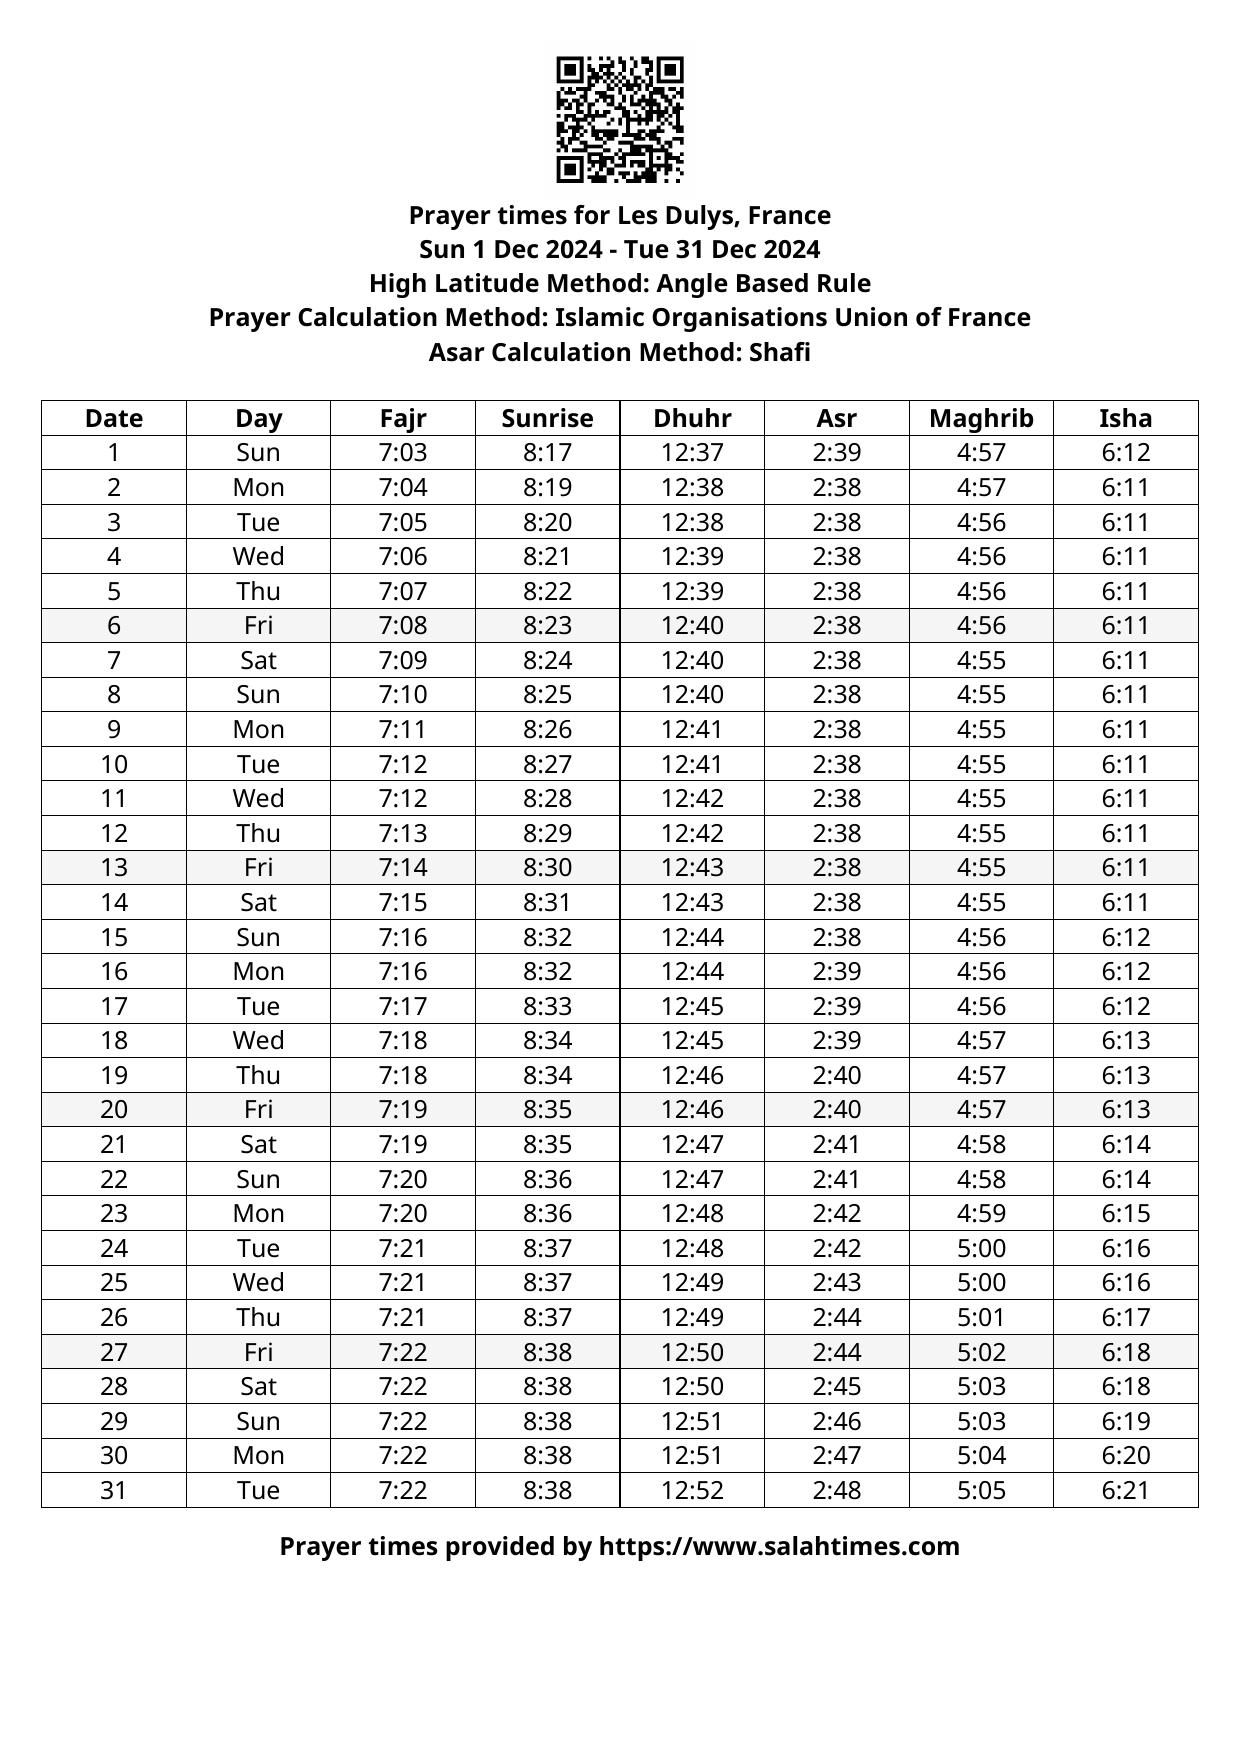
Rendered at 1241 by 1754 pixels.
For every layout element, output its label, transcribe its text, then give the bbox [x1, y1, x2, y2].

table_cell 4:55 [910, 643, 1053, 677]
table_cell 2:38 [765, 747, 909, 780]
table_cell 4:55 [910, 678, 1053, 711]
table_cell 5:05 [910, 1473, 1053, 1507]
table_cell 7:18 [331, 1024, 475, 1057]
table_cell 2:38 [765, 885, 909, 919]
table_cell 12:51 [621, 1439, 764, 1472]
table_header Date [42, 401, 186, 434]
table_cell 12:49 [621, 1266, 764, 1299]
table_cell 7:08 [331, 609, 475, 642]
table_cell 7:22 [331, 1369, 475, 1403]
table_cell Sun [187, 920, 330, 953]
table_cell 7:16 [331, 920, 475, 953]
table_cell 8:21 [476, 539, 619, 573]
table_cell 7:05 [331, 505, 475, 538]
table_cell 8:37 [476, 1300, 619, 1334]
table_cell 6:15 [1054, 1196, 1198, 1230]
table_cell 7:22 [331, 1439, 475, 1472]
table_cell 15 [42, 920, 186, 953]
table_cell 12:41 [621, 712, 764, 746]
table_cell 2:38 [765, 574, 909, 607]
table_cell 12:38 [621, 470, 764, 504]
table_cell 2:38 [765, 781, 909, 815]
table_cell 12:49 [621, 1300, 764, 1334]
table_cell 7:07 [331, 574, 475, 607]
table_cell 4:57 [910, 470, 1053, 504]
table_cell Fri [187, 609, 330, 642]
table_cell 7:18 [331, 1058, 475, 1092]
table_cell 7:21 [331, 1266, 475, 1299]
table_cell 6:21 [1054, 1473, 1198, 1507]
table_cell 4:59 [910, 1196, 1053, 1230]
table_cell 2:42 [765, 1231, 909, 1264]
table_cell 12:45 [621, 989, 764, 1022]
table_cell 4:57 [910, 1093, 1053, 1126]
table_header Day [187, 401, 330, 434]
table_cell 7:20 [331, 1162, 475, 1195]
table_cell 7:10 [331, 678, 475, 711]
table_cell 12:43 [621, 851, 764, 884]
table_cell 8:20 [476, 505, 619, 538]
table_cell 8:28 [476, 781, 619, 815]
table_cell 18 [42, 1024, 186, 1057]
table_cell 4:55 [910, 712, 1053, 746]
table_cell 12:46 [621, 1093, 764, 1126]
table_cell 7:19 [331, 1127, 475, 1161]
table_cell 2:38 [765, 609, 909, 642]
table_cell 8:34 [476, 1058, 619, 1092]
table_cell 4:57 [910, 1024, 1053, 1057]
table_cell 2:39 [765, 1024, 909, 1057]
table_cell 7:17 [331, 989, 475, 1022]
table_cell 8:34 [476, 1024, 619, 1057]
table_cell Sun [187, 678, 330, 711]
table_cell 12:52 [621, 1473, 764, 1507]
table_cell 4:56 [910, 954, 1053, 988]
table_cell 4:57 [910, 1058, 1053, 1092]
table_cell Mon [187, 954, 330, 988]
table_cell Tue [187, 747, 330, 780]
table_cell 6:16 [1054, 1231, 1198, 1264]
table_cell 2:42 [765, 1196, 909, 1230]
table_cell Sun [187, 1404, 330, 1437]
table_cell 4:55 [910, 747, 1053, 780]
table_cell 20 [42, 1093, 186, 1126]
table_cell 2:44 [765, 1300, 909, 1334]
table_cell Mon [187, 1439, 330, 1472]
table_cell 6:14 [1054, 1162, 1198, 1195]
table_cell 4:55 [910, 781, 1053, 815]
table_cell 5:00 [910, 1266, 1053, 1299]
table_cell Mon [187, 1196, 330, 1230]
table_cell 2:38 [765, 851, 909, 884]
text Prayer Calculation Method: Islamic Organisations Union of France [42, 300, 1198, 334]
table_cell 2:38 [765, 712, 909, 746]
table_cell 6:11 [1054, 712, 1198, 746]
table_cell 25 [42, 1266, 186, 1299]
table_cell Sat [187, 1127, 330, 1161]
text High Latitude Method: Angle Based Rule [42, 266, 1198, 300]
table_cell 23 [42, 1196, 186, 1230]
table_cell 7:11 [331, 712, 475, 746]
table_cell 7:22 [331, 1473, 475, 1507]
table_cell 12:39 [621, 574, 764, 607]
table_cell Sun [187, 1162, 330, 1195]
table_cell 21 [42, 1127, 186, 1161]
table_cell 8:17 [476, 436, 619, 469]
table_cell 8:23 [476, 609, 619, 642]
table_cell 12:38 [621, 505, 764, 538]
table_cell 8:29 [476, 816, 619, 849]
table_cell 31 [42, 1473, 186, 1507]
table_cell 6:13 [1054, 1058, 1198, 1092]
table_cell Tue [187, 989, 330, 1022]
table_cell 4:58 [910, 1162, 1053, 1195]
table_cell 7 [42, 643, 186, 677]
table_cell 17 [42, 989, 186, 1022]
table_cell 8 [42, 678, 186, 711]
table_cell 12:48 [621, 1196, 764, 1230]
table_cell 2:38 [765, 920, 909, 953]
table_cell 12:40 [621, 609, 764, 642]
table_cell 6:20 [1054, 1439, 1198, 1472]
table_cell 7:13 [331, 816, 475, 849]
table_cell 6:12 [1054, 989, 1198, 1022]
table_cell 4:56 [910, 609, 1053, 642]
table_cell 8:24 [476, 643, 619, 677]
table_cell 5:04 [910, 1439, 1053, 1472]
table_cell Tue [187, 505, 330, 538]
table_cell 6:11 [1054, 851, 1198, 884]
table_cell 2:39 [765, 436, 909, 469]
table_cell 7:20 [331, 1196, 475, 1230]
picture [542, 41, 699, 198]
table_cell Wed [187, 1266, 330, 1299]
text Prayer times provided by https://www.salahtimes.com [42, 1528, 1198, 1563]
table_header Maghrib [910, 401, 1053, 434]
table_cell 8:38 [476, 1335, 619, 1368]
table_cell 6:18 [1054, 1369, 1198, 1403]
table_cell 6:12 [1054, 436, 1198, 469]
table_cell 8:32 [476, 920, 619, 953]
table_cell 8:38 [476, 1473, 619, 1507]
table_cell 2:40 [765, 1093, 909, 1126]
table_cell 8:25 [476, 678, 619, 711]
table_cell 6:13 [1054, 1024, 1198, 1057]
table_cell 12:42 [621, 816, 764, 849]
table_cell Tue [187, 1231, 330, 1264]
table_cell Fri [187, 1093, 330, 1126]
table_cell 7:19 [331, 1093, 475, 1126]
table_cell 24 [42, 1231, 186, 1264]
table_cell 8:35 [476, 1127, 619, 1161]
table_cell 26 [42, 1300, 186, 1334]
table_cell 2:45 [765, 1369, 909, 1403]
table_cell 12:37 [621, 436, 764, 469]
table_cell 12:40 [621, 678, 764, 711]
table_cell 7:03 [331, 436, 475, 469]
table_cell 6:11 [1054, 816, 1198, 849]
table_cell 12:40 [621, 643, 764, 677]
table_cell 7:21 [331, 1231, 475, 1264]
table_header Dhuhr [621, 401, 764, 434]
table_cell 2:41 [765, 1127, 909, 1161]
table_cell Sat [187, 643, 330, 677]
table_header Isha [1054, 401, 1198, 434]
table_cell 7:22 [331, 1335, 475, 1368]
table_cell 4:55 [910, 851, 1053, 884]
table_cell 4:56 [910, 574, 1053, 607]
table_cell Fri [187, 851, 330, 884]
table_cell Fri [187, 1335, 330, 1368]
table_cell 4 [42, 539, 186, 573]
table_cell 8:30 [476, 851, 619, 884]
table_cell 8:36 [476, 1196, 619, 1230]
table_cell 6:19 [1054, 1404, 1198, 1437]
table_cell 16 [42, 954, 186, 988]
table_cell 7:22 [331, 1404, 475, 1437]
table_cell 4:58 [910, 1127, 1053, 1161]
table_cell 4:55 [910, 885, 1053, 919]
table_cell 12:48 [621, 1231, 764, 1264]
table_cell 2:48 [765, 1473, 909, 1507]
text Prayer times for Les Dulys, France [42, 198, 1198, 232]
table_cell 1 [42, 436, 186, 469]
table_cell 6:11 [1054, 885, 1198, 919]
text Asar Calculation Method: Shafi [42, 334, 1198, 368]
table_cell 7:14 [331, 851, 475, 884]
table_cell 4:55 [910, 816, 1053, 849]
table_cell 12:47 [621, 1162, 764, 1195]
table_cell 7:15 [331, 885, 475, 919]
table_header Fajr [331, 401, 475, 434]
table_cell Wed [187, 1024, 330, 1057]
table_cell 8:37 [476, 1266, 619, 1299]
table_cell 12:47 [621, 1127, 764, 1161]
table_cell 6:11 [1054, 643, 1198, 677]
table_cell 4:56 [910, 505, 1053, 538]
table_cell 2:38 [765, 678, 909, 711]
table_cell 7:12 [331, 781, 475, 815]
table_cell 2:38 [765, 505, 909, 538]
table_cell Thu [187, 1300, 330, 1334]
table_cell Sun [187, 436, 330, 469]
table_cell 2:38 [765, 539, 909, 573]
table_cell 6:11 [1054, 574, 1198, 607]
table_cell 12:44 [621, 954, 764, 988]
table_cell 2:39 [765, 954, 909, 988]
table_cell 30 [42, 1439, 186, 1472]
table_cell Thu [187, 1058, 330, 1092]
table_cell 8:38 [476, 1404, 619, 1437]
table_cell 2:39 [765, 989, 909, 1022]
table_cell 6:16 [1054, 1266, 1198, 1299]
table_cell 12:39 [621, 539, 764, 573]
table_cell 6:12 [1054, 920, 1198, 953]
table_cell 11 [42, 781, 186, 815]
table_cell 12:46 [621, 1058, 764, 1092]
text Sun 1 Dec 2024 - Tue 31 Dec 2024 [42, 232, 1198, 266]
table_cell 6:11 [1054, 505, 1198, 538]
table_cell 6:11 [1054, 747, 1198, 780]
table_cell 12:51 [621, 1404, 764, 1437]
table_cell 9 [42, 712, 186, 746]
table_cell 4:57 [910, 436, 1053, 469]
table_cell 12:50 [621, 1369, 764, 1403]
table_cell 8:37 [476, 1231, 619, 1264]
table_cell 4:56 [910, 989, 1053, 1022]
table_cell 6:17 [1054, 1300, 1198, 1334]
table_cell Mon [187, 470, 330, 504]
table_cell 6:18 [1054, 1335, 1198, 1368]
table_cell Wed [187, 781, 330, 815]
table_cell 7:09 [331, 643, 475, 677]
table_cell 8:38 [476, 1439, 619, 1472]
table_cell 2:47 [765, 1439, 909, 1472]
table_cell 3 [42, 505, 186, 538]
table_cell 6:13 [1054, 1093, 1198, 1126]
table_cell Tue [187, 1473, 330, 1507]
table_cell 6:11 [1054, 678, 1198, 711]
table_cell 2:38 [765, 816, 909, 849]
table_cell 4:56 [910, 539, 1053, 573]
table_cell 5:00 [910, 1231, 1053, 1264]
table_cell 13 [42, 851, 186, 884]
table_cell 2:44 [765, 1335, 909, 1368]
table_cell 8:33 [476, 989, 619, 1022]
table_header Sunrise [476, 401, 619, 434]
table_cell 6:11 [1054, 609, 1198, 642]
table_cell 7:04 [331, 470, 475, 504]
table_cell 12:41 [621, 747, 764, 780]
table_cell 10 [42, 747, 186, 780]
table_cell 8:32 [476, 954, 619, 988]
table_cell Wed [187, 539, 330, 573]
table_cell 2:38 [765, 643, 909, 677]
table_cell 12:45 [621, 1024, 764, 1057]
table_cell 14 [42, 885, 186, 919]
table_cell Mon [187, 712, 330, 746]
table_cell 5:01 [910, 1300, 1053, 1334]
table_cell 27 [42, 1335, 186, 1368]
table_cell 8:22 [476, 574, 619, 607]
table_cell 7:21 [331, 1300, 475, 1334]
table_cell 6:12 [1054, 954, 1198, 988]
table_cell 6:11 [1054, 539, 1198, 573]
table_cell 22 [42, 1162, 186, 1195]
table_cell 29 [42, 1404, 186, 1437]
table_cell 8:38 [476, 1369, 619, 1403]
table_cell 2:41 [765, 1162, 909, 1195]
table_cell 5:03 [910, 1404, 1053, 1437]
table_cell Sat [187, 1369, 330, 1403]
table_cell 6:14 [1054, 1127, 1198, 1161]
table_cell 6:11 [1054, 781, 1198, 815]
table_cell 12:50 [621, 1335, 764, 1368]
table_cell 8:19 [476, 470, 619, 504]
table_cell 8:36 [476, 1162, 619, 1195]
table_cell 19 [42, 1058, 186, 1092]
table_header Asr [765, 401, 909, 434]
table_cell 2:38 [765, 470, 909, 504]
table_cell 8:31 [476, 885, 619, 919]
table_cell 28 [42, 1369, 186, 1403]
table_cell Thu [187, 816, 330, 849]
table_cell 6:11 [1054, 470, 1198, 504]
table_cell 12 [42, 816, 186, 849]
table_cell 8:26 [476, 712, 619, 746]
table_cell 2 [42, 470, 186, 504]
table_cell 12:43 [621, 885, 764, 919]
table_cell 6 [42, 609, 186, 642]
table_cell 5 [42, 574, 186, 607]
table_cell 2:43 [765, 1266, 909, 1299]
table_cell 12:42 [621, 781, 764, 815]
table_cell Thu [187, 574, 330, 607]
table_cell 5:03 [910, 1369, 1053, 1403]
table_cell 2:46 [765, 1404, 909, 1437]
table_cell 5:02 [910, 1335, 1053, 1368]
table_cell 4:56 [910, 920, 1053, 953]
table_cell 2:40 [765, 1058, 909, 1092]
table_cell 7:06 [331, 539, 475, 573]
table_cell 7:12 [331, 747, 475, 780]
table_cell 8:35 [476, 1093, 619, 1126]
table_cell 8:27 [476, 747, 619, 780]
table_cell Sat [187, 885, 330, 919]
table_cell 12:44 [621, 920, 764, 953]
table_cell 7:16 [331, 954, 475, 988]
